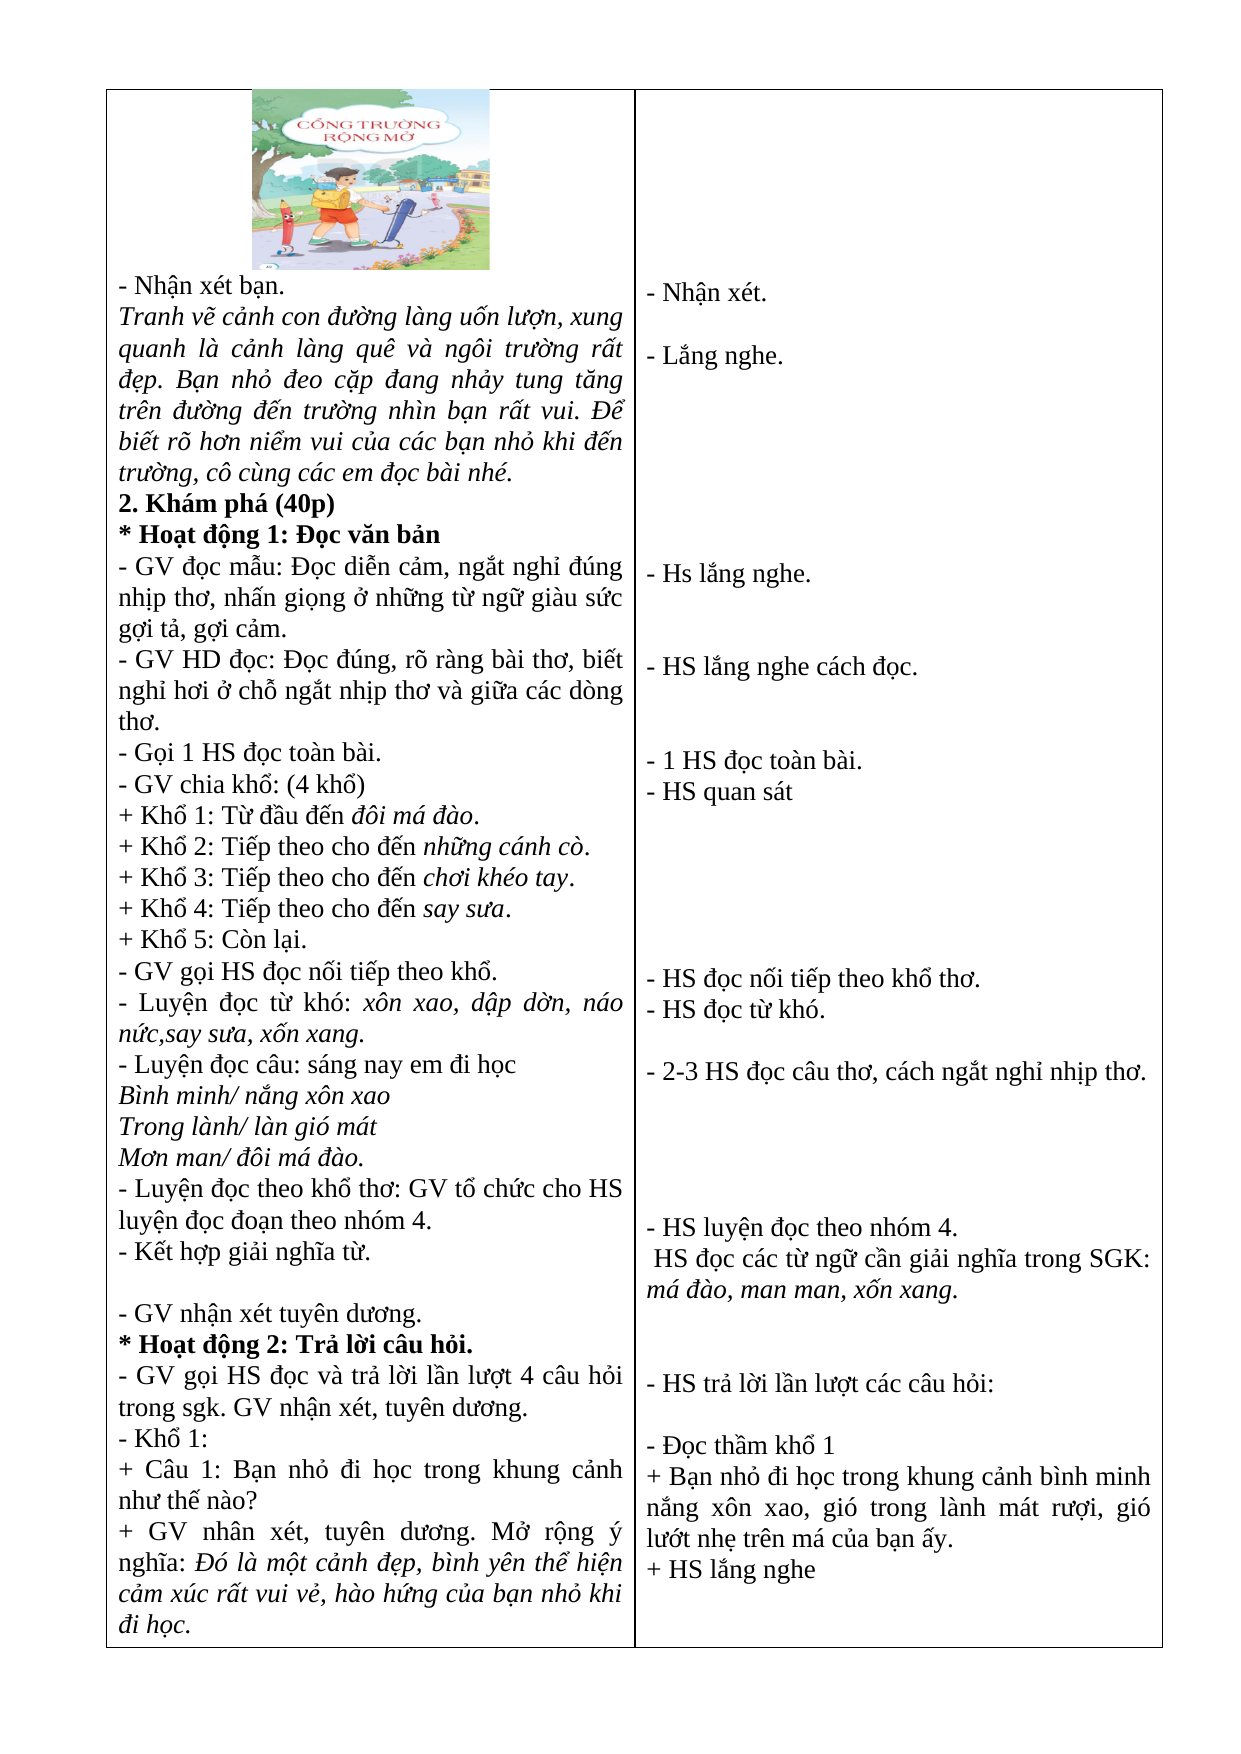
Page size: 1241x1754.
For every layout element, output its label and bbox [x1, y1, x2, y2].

picture [252, 89, 490, 270]
table_cell [636, 90, 1162, 1647]
table_cell [107, 90, 634, 1647]
